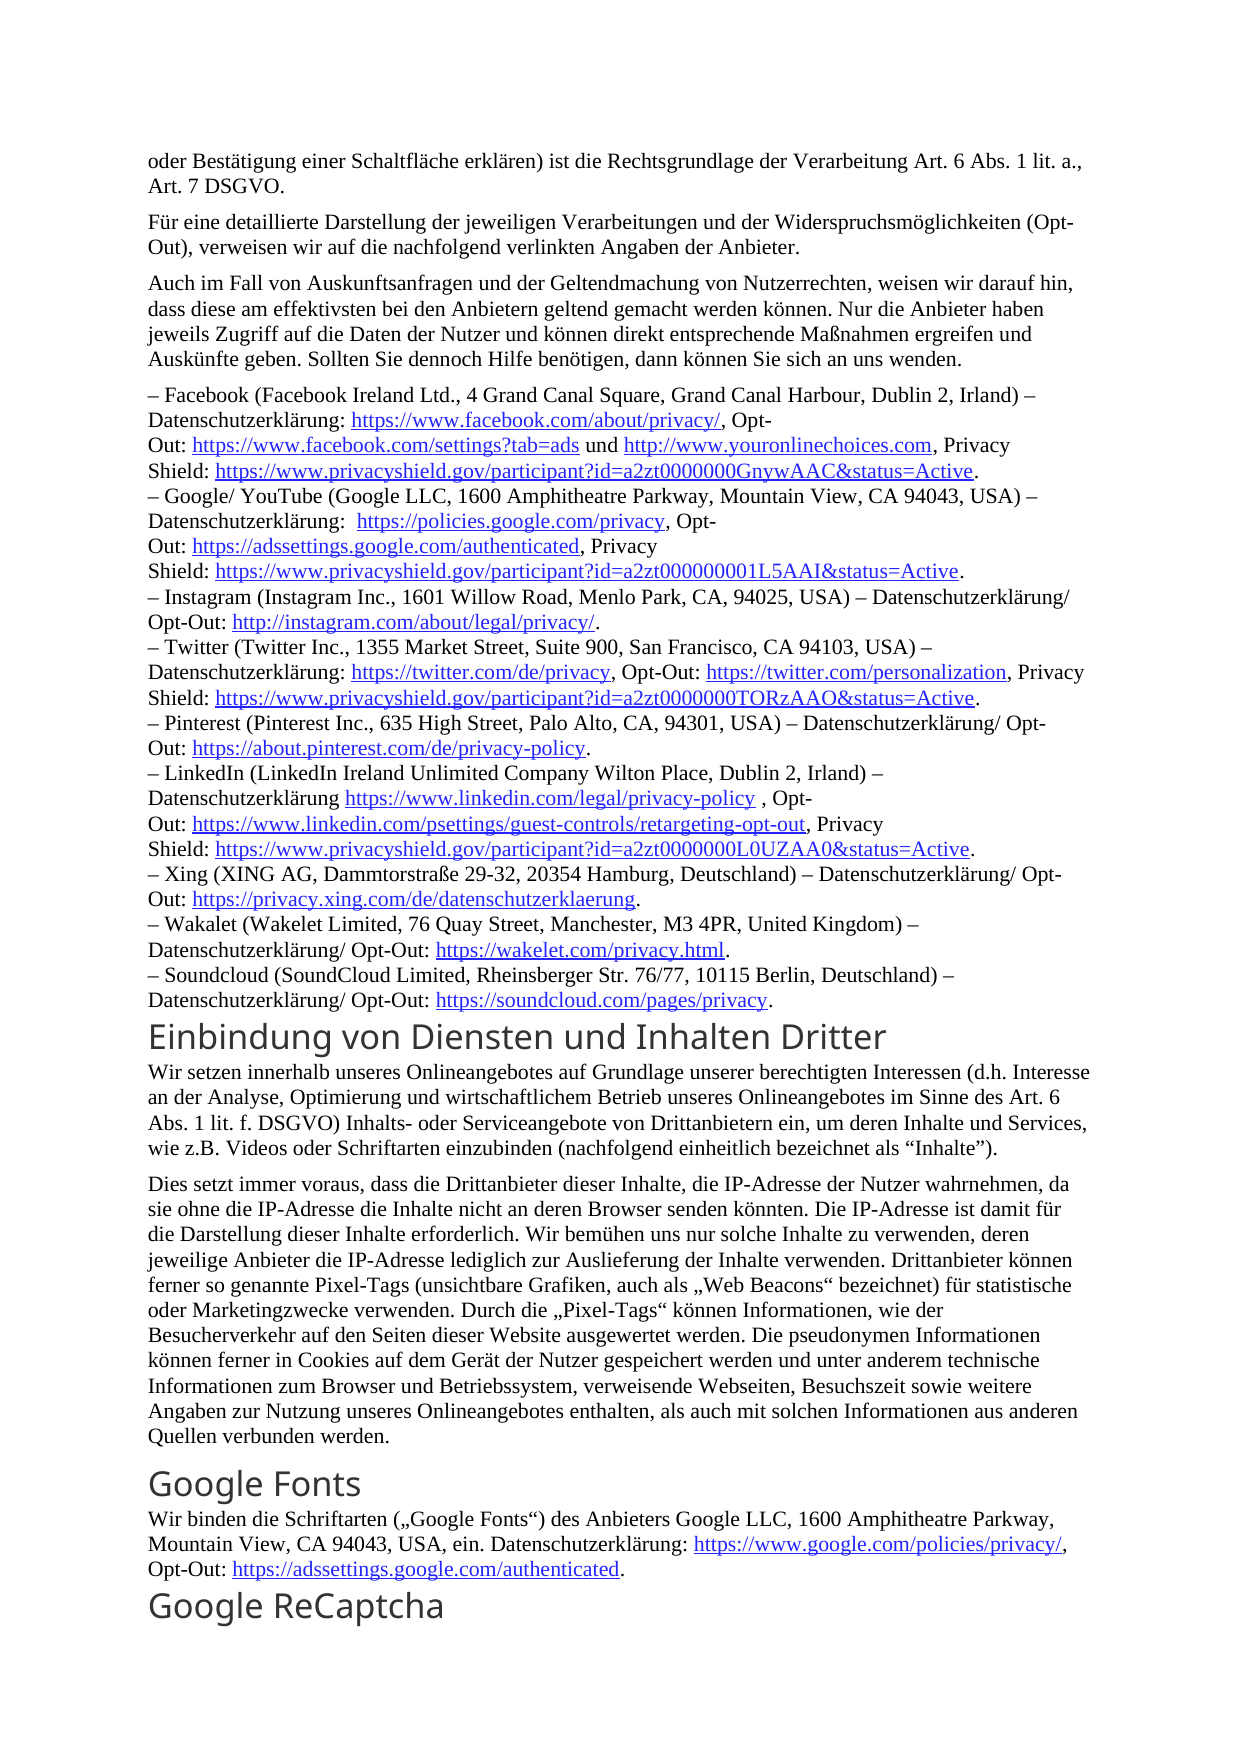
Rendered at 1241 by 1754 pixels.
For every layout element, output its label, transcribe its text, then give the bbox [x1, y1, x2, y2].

text – Soundcloud (SoundCloud Limited, Rheinsberger Str. 76/77, 10115 Berlin, Deutschland) – Datenschutzerklärung/ Opt-Out: https://soundcloud.com/pages/privacy. [148, 962, 1093, 1012]
text – Wakalet (Wakelet Limited, 76 Quay Street, Manchester, M3 4PR, United Kingdom) – Datenschutzerklärung/ Opt-Out: https://wakelet.com/privacy.html. [148, 911, 1093, 962]
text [148, 148, 1093, 198]
text Einbindung von Diensten und Inhalten Dritter [148, 1012, 1093, 1059]
text – Xing (XING AG, Dammtorstraße 29-32, 20354 Hamburg, Deutschland) – Datenschutzerklärung/ Opt-Out: https://privacy.xing.com/de/datenschutzerklaerung. [148, 861, 1093, 911]
text – Facebook (Facebook Ireland Ltd., 4 Grand Canal Square, Grand Canal Harbour, Dublin 2, Irland) – Datenschutzerklärung: https://www.facebook.com/about/privacy/, Opt-Out: https://www.facebook.com/settings?tab=ads und http://www.youronlinechoices.com, Privacy Shield: https://www.privacyshield.gov/participant?id=a2zt0000000GnywAAC&status=Active. [148, 382, 1093, 483]
text Google Fonts [148, 1459, 1093, 1506]
text Google ReCaptcha [148, 1582, 1093, 1628]
text – Pinterest (Pinterest Inc., 635 High Street, Palo Alto, CA, 94301, USA) – Datenschutzerklärung/ Opt-Out: https://about.pinterest.com/de/privacy-policy. [148, 710, 1093, 760]
text – Instagram (Instagram Inc., 1601 Willow Road, Menlo Park, CA, 94025, USA) – Datenschutzerklärung/ Opt-Out: http://instagram.com/about/legal/privacy/. [148, 584, 1093, 634]
text – Twitter (Twitter Inc., 1355 Market Street, Suite 900, San Francisco, CA 94103, USA) – Datenschutzerklärung: https://twitter.com/de/privacy, Opt-Out: https://twitter.com/personalization, Privacy Shield: https://www.privacyshield.gov/participant?id=a2zt0000000TORzAAO&status=Active. [148, 634, 1093, 710]
text Wir setzen innerhalb unseres Onlineangebotes auf Grundlage unserer berechtigten Interessen (d.h. Interesse an der Analyse, Optimierung und wirtschaftlichem Betrieb unseres Onlineangebotes im Sinne des Art. 6 Abs. 1 lit. f. DSGVO) Inhalts- oder Serviceangebote von Drittanbietern ein, um deren Inhalte und Services, wie z.B. Videos oder Schriftarten einzubinden (nachfolgend einheitlich bezeichnet als “Inhalte”). [148, 1059, 1093, 1160]
text – Google/ YouTube (Google LLC, 1600 Amphitheatre Parkway, Mountain View, CA 94043, USA) – Datenschutzerklärung: https://policies.google.com/privacy, Opt-Out: https://adssettings.google.com/authenticated, Privacy Shield: https://www.privacyshield.gov/participant?id=a2zt000000001L5AAI&status=Active. [148, 483, 1093, 584]
text Auch im Fall von Auskunftsanfragen und der Geltendmachung von Nutzerrechten, weisen wir darauf hin, dass diese am effektivsten bei den Anbietern geltend gemacht werden können. Nur die Anbieter haben jeweils Zugriff auf die Daten der Nutzer und können direkt entsprechende Maßnahmen ergreifen und Auskünfte geben. Sollten Sie dennoch Hilfe benötigen, dann können Sie sich an uns wenden. [148, 270, 1093, 371]
text Wir binden die Schriftarten („Google Fonts“) des Anbieters Google LLC, 1600 Amphitheatre Parkway, Mountain View, CA 94043, USA, ein. Datenschutzerklärung: https://www.google.com/policies/privacy/, Opt-Out: https://adssettings.google.com/authenticated. [148, 1506, 1093, 1582]
text Dies setzt immer voraus, dass die Drittanbieter dieser Inhalte, die IP-Adresse der Nutzer wahrnehmen, da sie ohne die IP-Adresse die Inhalte nicht an deren Browser senden könnten. Die IP-Adresse ist damit für die Darstellung dieser Inhalte erforderlich. Wir bemühen uns nur solche Inhalte zu verwenden, deren jeweilige Anbieter die IP-Adresse lediglich zur Auslieferung der Inhalte verwenden. Drittanbieter können ferner so genannte Pixel-Tags (unsichtbare Grafiken, auch als „Web Beacons“ bezeichnet) für statistische oder Marketingzwecke verwenden. Durch die „Pixel-Tags“ können Informationen, wie der Besucherverkehr auf den Seiten dieser Website ausgewertet werden. Die pseudonymen Informationen können ferner in Cookies auf dem Gerät der Nutzer gespeichert werden und unter anderem technische Informationen zum Browser und Betriebssystem, verweisende Webseiten, Besuchszeit sowie weitere Angaben zur Nutzung unseres Onlineangebotes enthalten, als auch mit solchen Informationen aus anderen Quellen verbunden werden. [148, 1171, 1093, 1448]
text – LinkedIn (LinkedIn Ireland Unlimited Company Wilton Place, Dublin 2, Irland) – Datenschutzerklärung https://www.linkedin.com/legal/privacy-policy , Opt-Out: https://www.linkedin.com/psettings/guest-controls/retargeting-opt-out, Privacy Shield: https://www.privacyshield.gov/participant?id=a2zt0000000L0UZAA0&status=Active. [148, 760, 1093, 861]
text Für eine detaillierte Darstellung der jeweiligen Verarbeitungen und der Widerspruchsmöglichkeiten (Opt-Out), verweisen wir auf die nachfolgend verlinkten Angaben der Anbieter. [148, 209, 1093, 259]
